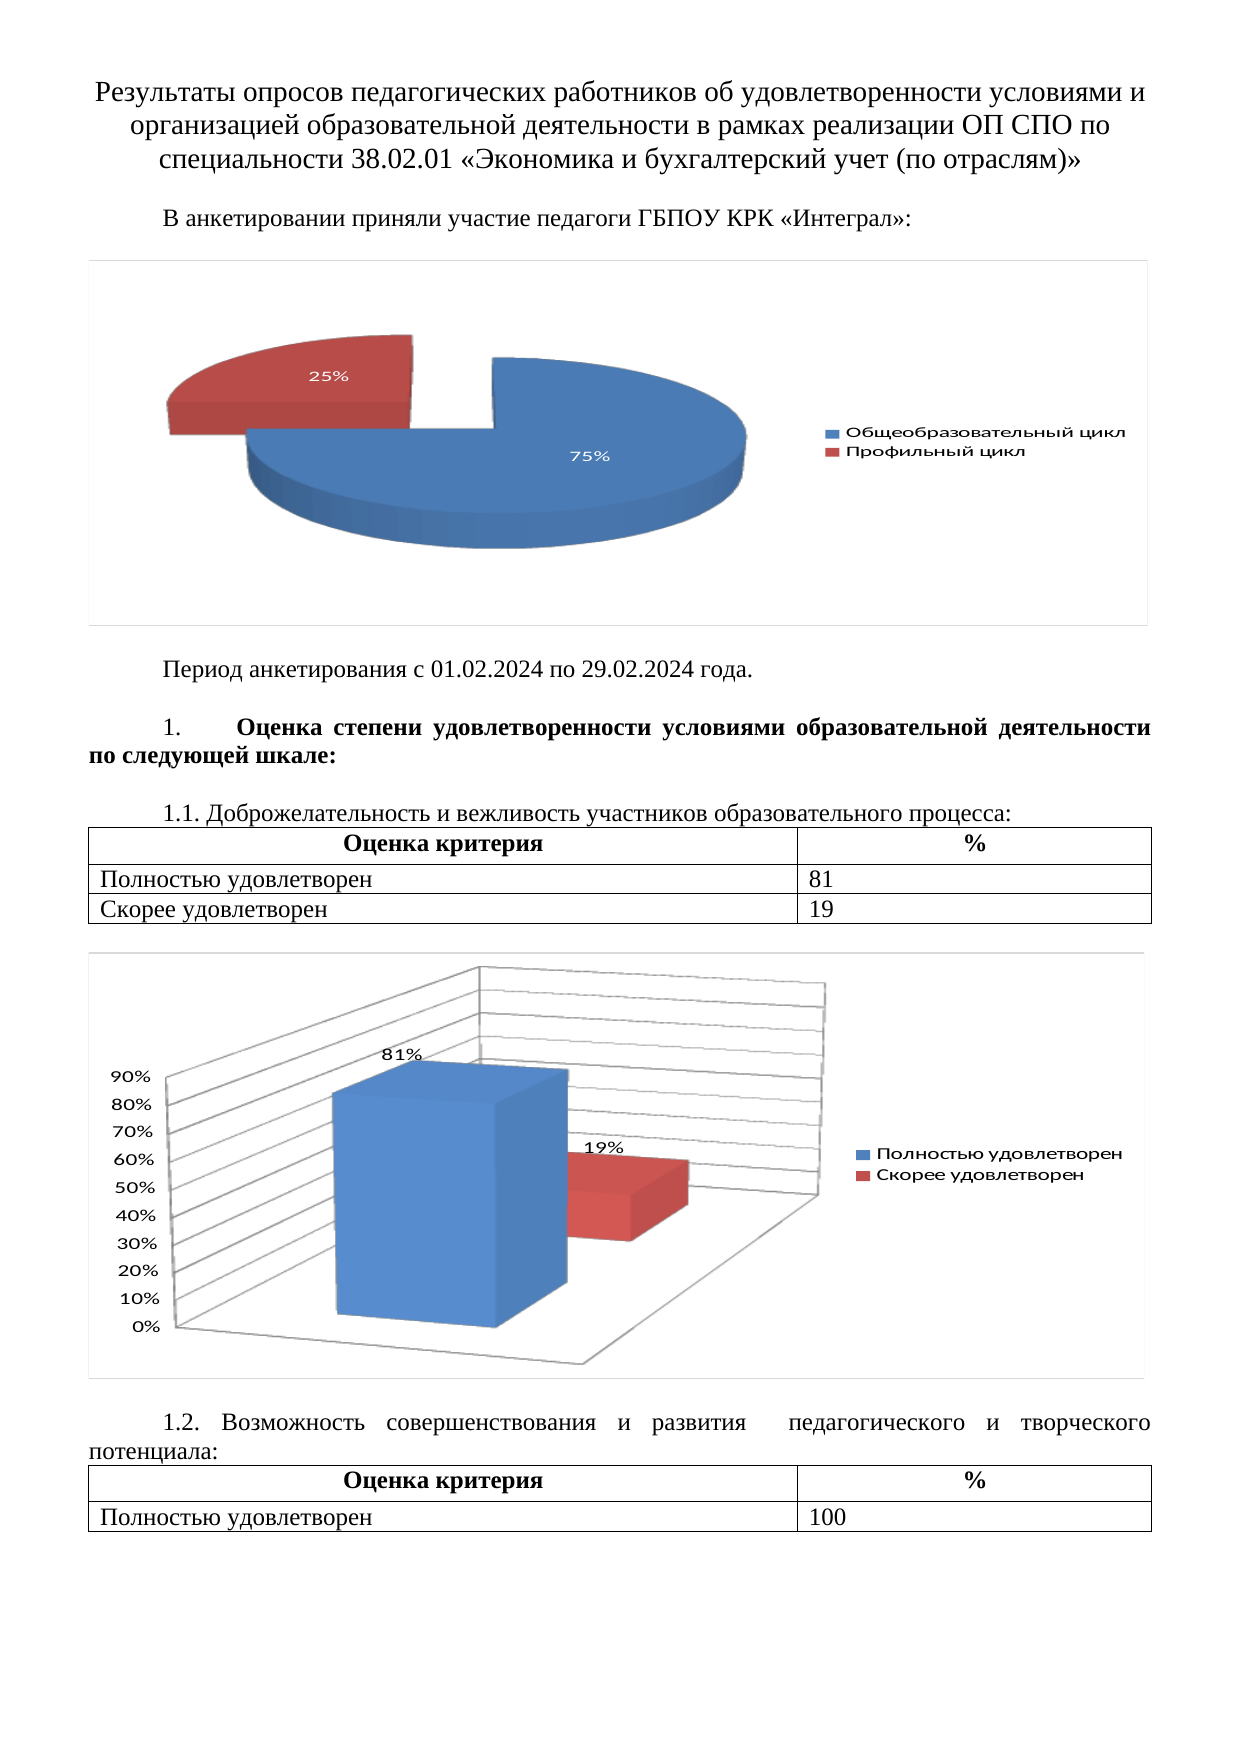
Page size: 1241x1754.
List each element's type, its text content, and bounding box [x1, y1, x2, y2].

list Доброжелательность и вежливость участников образовательного процесса: [162, 798, 1152, 827]
text Результаты опросов педагогических работников об удовлетворенности условиями и организацией образовательной деятельности в рамках реализации ОП СПО по специальности 38.02.01 «Экономика и бухгалтерский учет (по отраслям)» [89, 74, 1152, 174]
text 1.2. Возможность совершенствования и развития педагогического и творческого потенциала: [89, 1407, 1152, 1464]
table_cell 19 [798, 894, 1151, 923]
table_cell 100 [798, 1502, 1151, 1531]
table_header % [798, 828, 1151, 863]
table_cell Полностью удовлетворен [89, 865, 797, 893]
table_header % [798, 1466, 1151, 1501]
text В анкетировании приняли участие педагоги ГБПОУ КРК «Интеграл»: [89, 203, 1152, 232]
table_cell Полностью удовлетворен [89, 1502, 797, 1531]
table_cell 81 [798, 865, 1151, 893]
text Период анкетирования с 01.02.2024 по 29.02.2024 года. [89, 654, 1152, 683]
table_header Оценка критерия [89, 828, 797, 863]
list Оценка степени удовлетворенности условиями образовательной деятельности по следующей шкале: [89, 712, 1152, 769]
table_header Оценка критерия [89, 1466, 797, 1501]
table_cell Скорее удовлетворен [89, 894, 797, 923]
